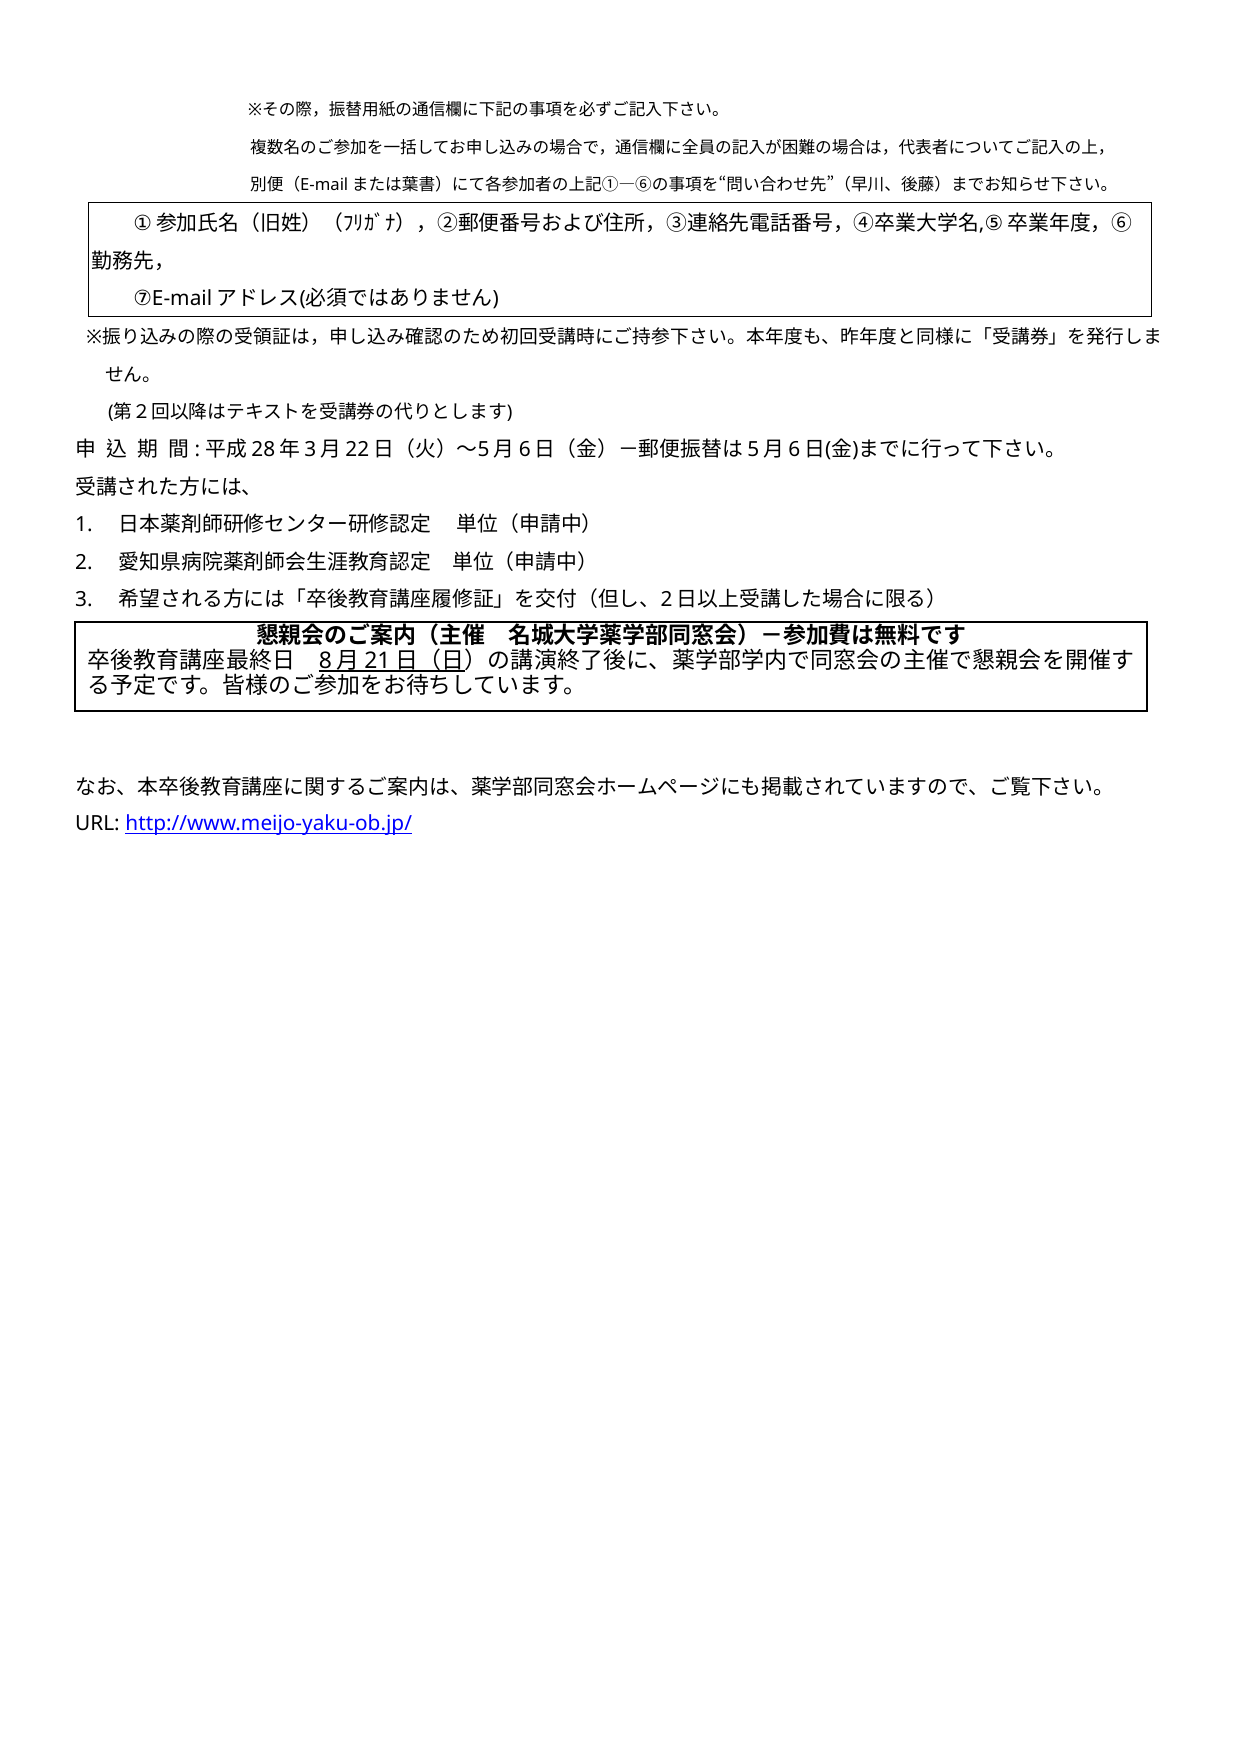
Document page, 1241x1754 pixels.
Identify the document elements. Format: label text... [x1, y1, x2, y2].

text (第２回以降はテキストを受講券の代りとします) [108, 392, 1165, 429]
text ※振り込みの際の受領証は，申し込み確認のため初回受講時にご持参下さい。本年度も、昨年度と同様に「受講券」を発行しません。 [86, 317, 1165, 392]
list 希望される方には「卒後教育講座履修証」を交付（但し、2日以上受講した場合に限る） [75, 579, 1165, 617]
text 別便（E-mailまたは葉書）にて各参加者の上記①―⑥の事項を“問い合わせ先”（早川、後藤）までお知らせ下さい。 [250, 164, 1165, 202]
text 申込期間 : 平成28年3月22日（火）～5月6日（金）－郵便振替は5月6日(金)までに行って下さい。 [75, 429, 1165, 467]
text 複数名のご参加を一括してお申し込みの場合で，通信欄に全員の記入が困難の場合は，代表者についてご記入の上， [250, 127, 1165, 164]
list 愛知県病院薬剤師会生涯教育認定 単位（申請中） [75, 542, 1165, 579]
table_header ①参加氏名（旧姓）（ﾌﾘｶﾞﾅ），②郵便番号および住所，③連絡先電話番号，④卒業大学名,⑤卒業年度，⑥勤務先， ⑦E-mailアドレス(必須ではありません) [89, 203, 1151, 316]
text なお、本卒後教育講座に関するご案内は、薬学部同窓会ホームページにも掲載されていますので、ご覧下さい。 [75, 767, 1165, 804]
text ※その際，振替用紙の通信欄に下記の事項を必ずご記入下さい。 [75, 89, 1165, 127]
text 受講された方には、 [75, 467, 1165, 504]
text URL: http://www.meijo-yaku-ob.jp/ [75, 804, 1165, 842]
list 日本薬剤師研修センター研修認定 単位（申請中） [75, 504, 1165, 542]
